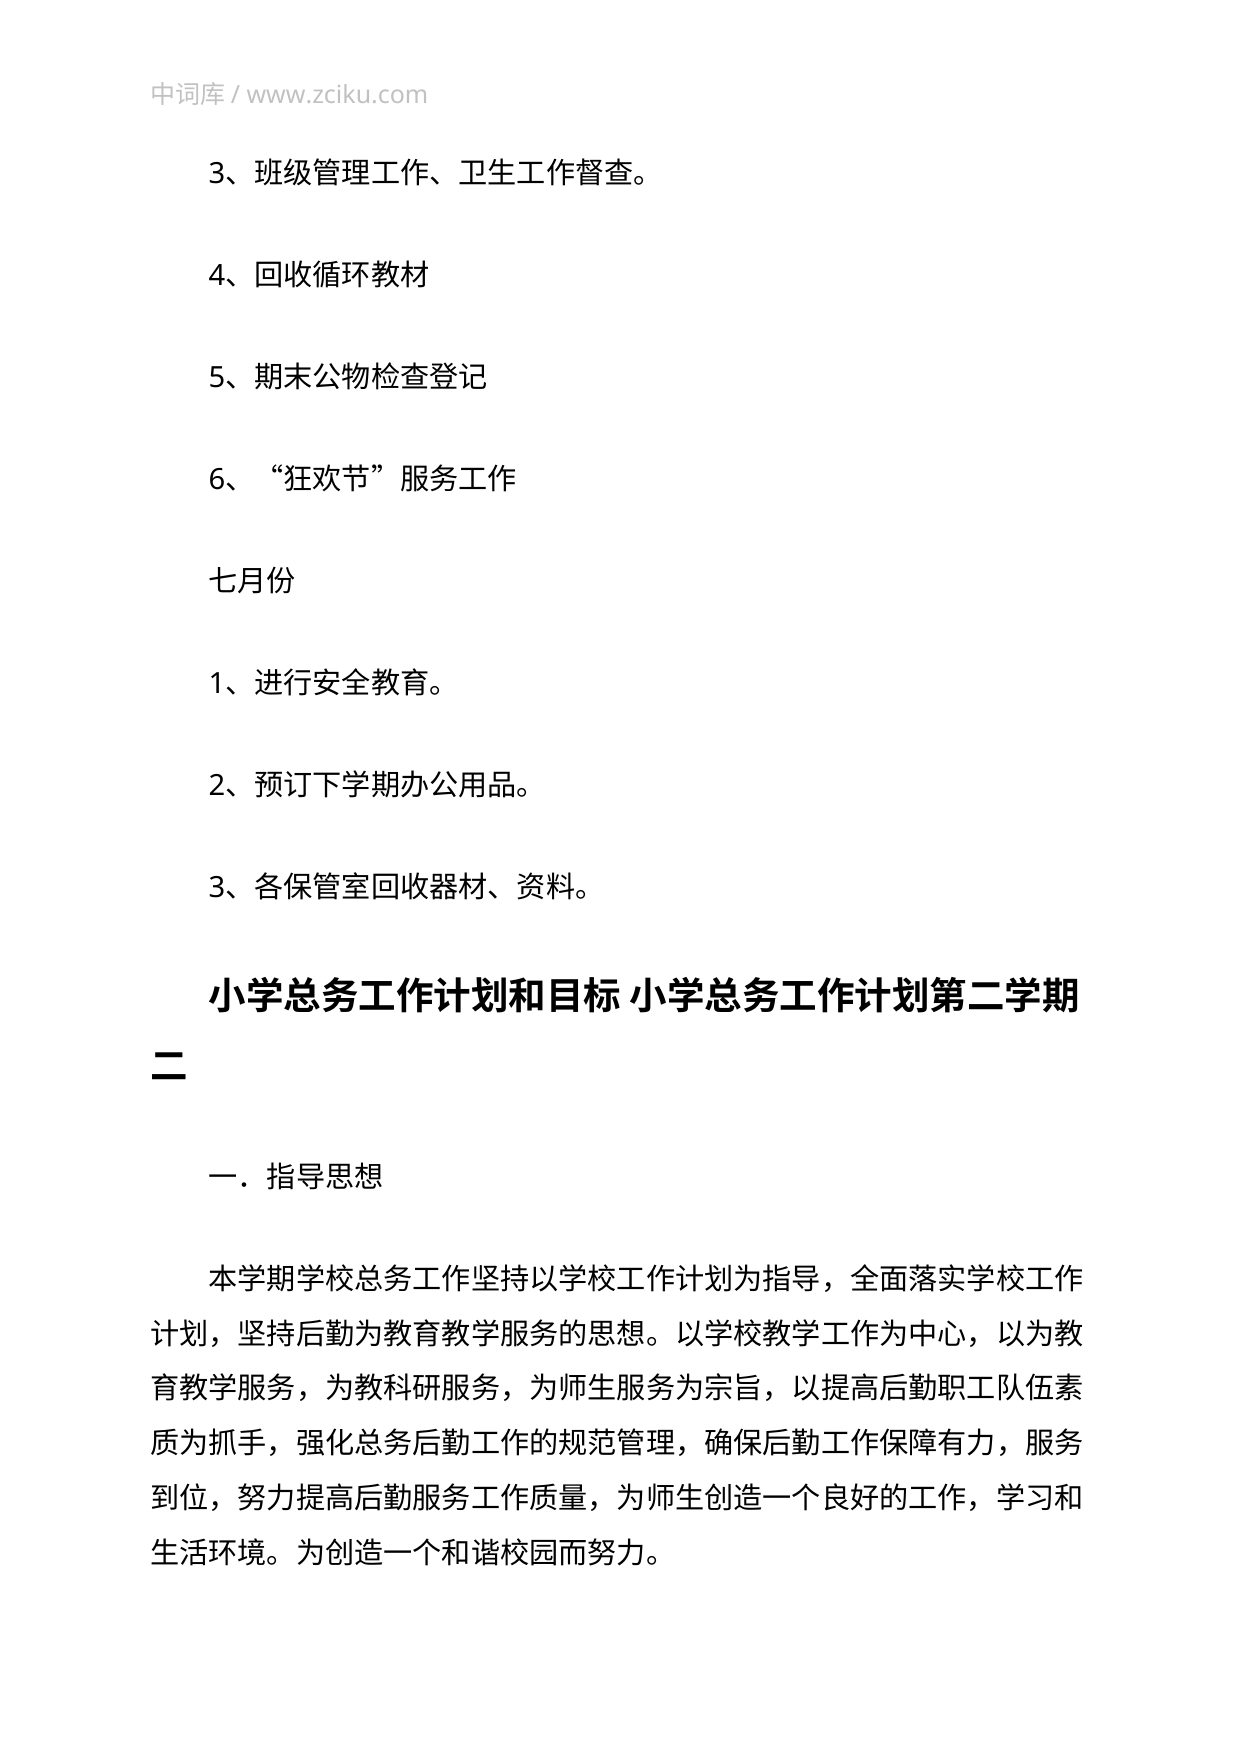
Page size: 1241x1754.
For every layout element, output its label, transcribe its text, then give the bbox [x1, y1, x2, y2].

text 2、预订下学期办公用品。 [150, 762, 1090, 804]
text 1、进行安全教育。 [150, 660, 1090, 702]
text 6、“狂欢节”服务工作 [150, 456, 1090, 498]
text 七月份 [150, 558, 1090, 600]
text 一．指导思想 [150, 1153, 1090, 1196]
text 3、班级管理工作、卫生工作督查。 [150, 150, 1090, 192]
text 本学期学校总务工作坚持以学校工作计划为指导，全面落实学校工作计划，坚持后勤为教育教学服务的思想。以学校教学工作为中心，以为教育教学服务，为教科研服务，为师生服务为宗旨，以提高后勤职工队伍素质为抓手，强化总务后勤工作的规范管理，确保后勤工作保障有力，服务到位，努力提高后勤服务工作质量，为师生创造一个良好的工作，学习和生活环境。为创造一个和谐校园而努力。 [150, 1255, 1090, 1572]
text 小学总务工作计划和目标 小学总务工作计划第二学期二 [150, 966, 1090, 1090]
text 5、期末公物检查登记 [150, 354, 1090, 396]
text 4、回收循环教材 [150, 252, 1090, 294]
text 3、各保管室回收器材、资料。 [150, 864, 1090, 906]
